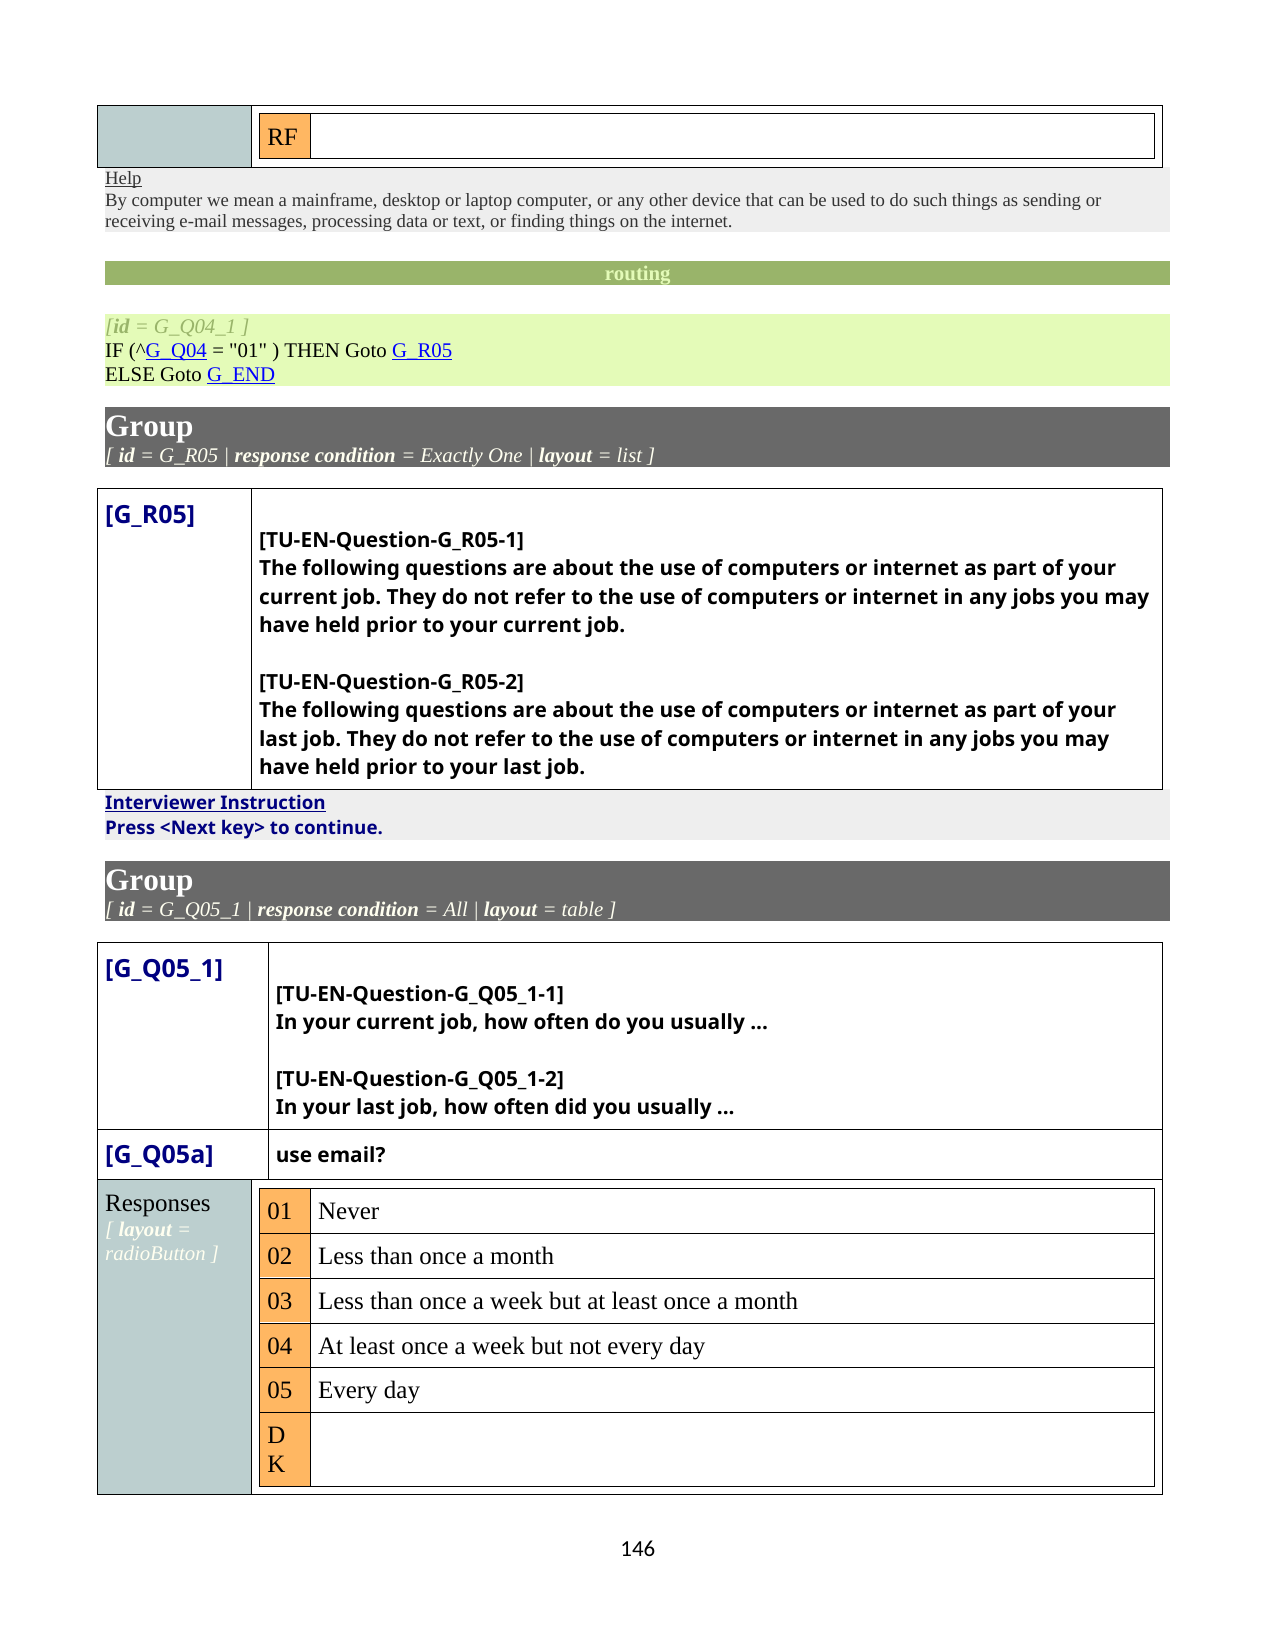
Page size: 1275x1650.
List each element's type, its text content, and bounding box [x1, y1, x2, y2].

text Help [105, 167, 1170, 189]
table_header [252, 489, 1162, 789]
text Group [105, 861, 1170, 897]
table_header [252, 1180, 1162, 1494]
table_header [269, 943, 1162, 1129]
text [id = G_Q04_1 ] [105, 314, 1170, 338]
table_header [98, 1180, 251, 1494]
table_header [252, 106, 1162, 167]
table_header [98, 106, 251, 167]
text Press <Next key> to continue. [105, 815, 1170, 840]
text routing [105, 261, 1170, 285]
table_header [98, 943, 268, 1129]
text By computer we mean a mainframe, desktop or laptop computer, or any other device that can be used to do such things as sending or receiving e-mail messages, processing data or text, or finding things on the internet. [105, 189, 1170, 232]
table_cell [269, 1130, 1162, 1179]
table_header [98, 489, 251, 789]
text IF (^G_Q04 = "01" ) THEN Goto G_R05 ELSE Goto G_END [105, 338, 1170, 386]
text Group [105, 407, 1170, 443]
text Interviewer Instruction [105, 789, 1170, 815]
text [ id = G_Q05_1 | response condition = All | layout = table ] [105, 897, 1170, 921]
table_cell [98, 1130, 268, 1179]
text [ id = G_R05 | response condition = Exactly One | layout = list ] [105, 443, 1170, 467]
